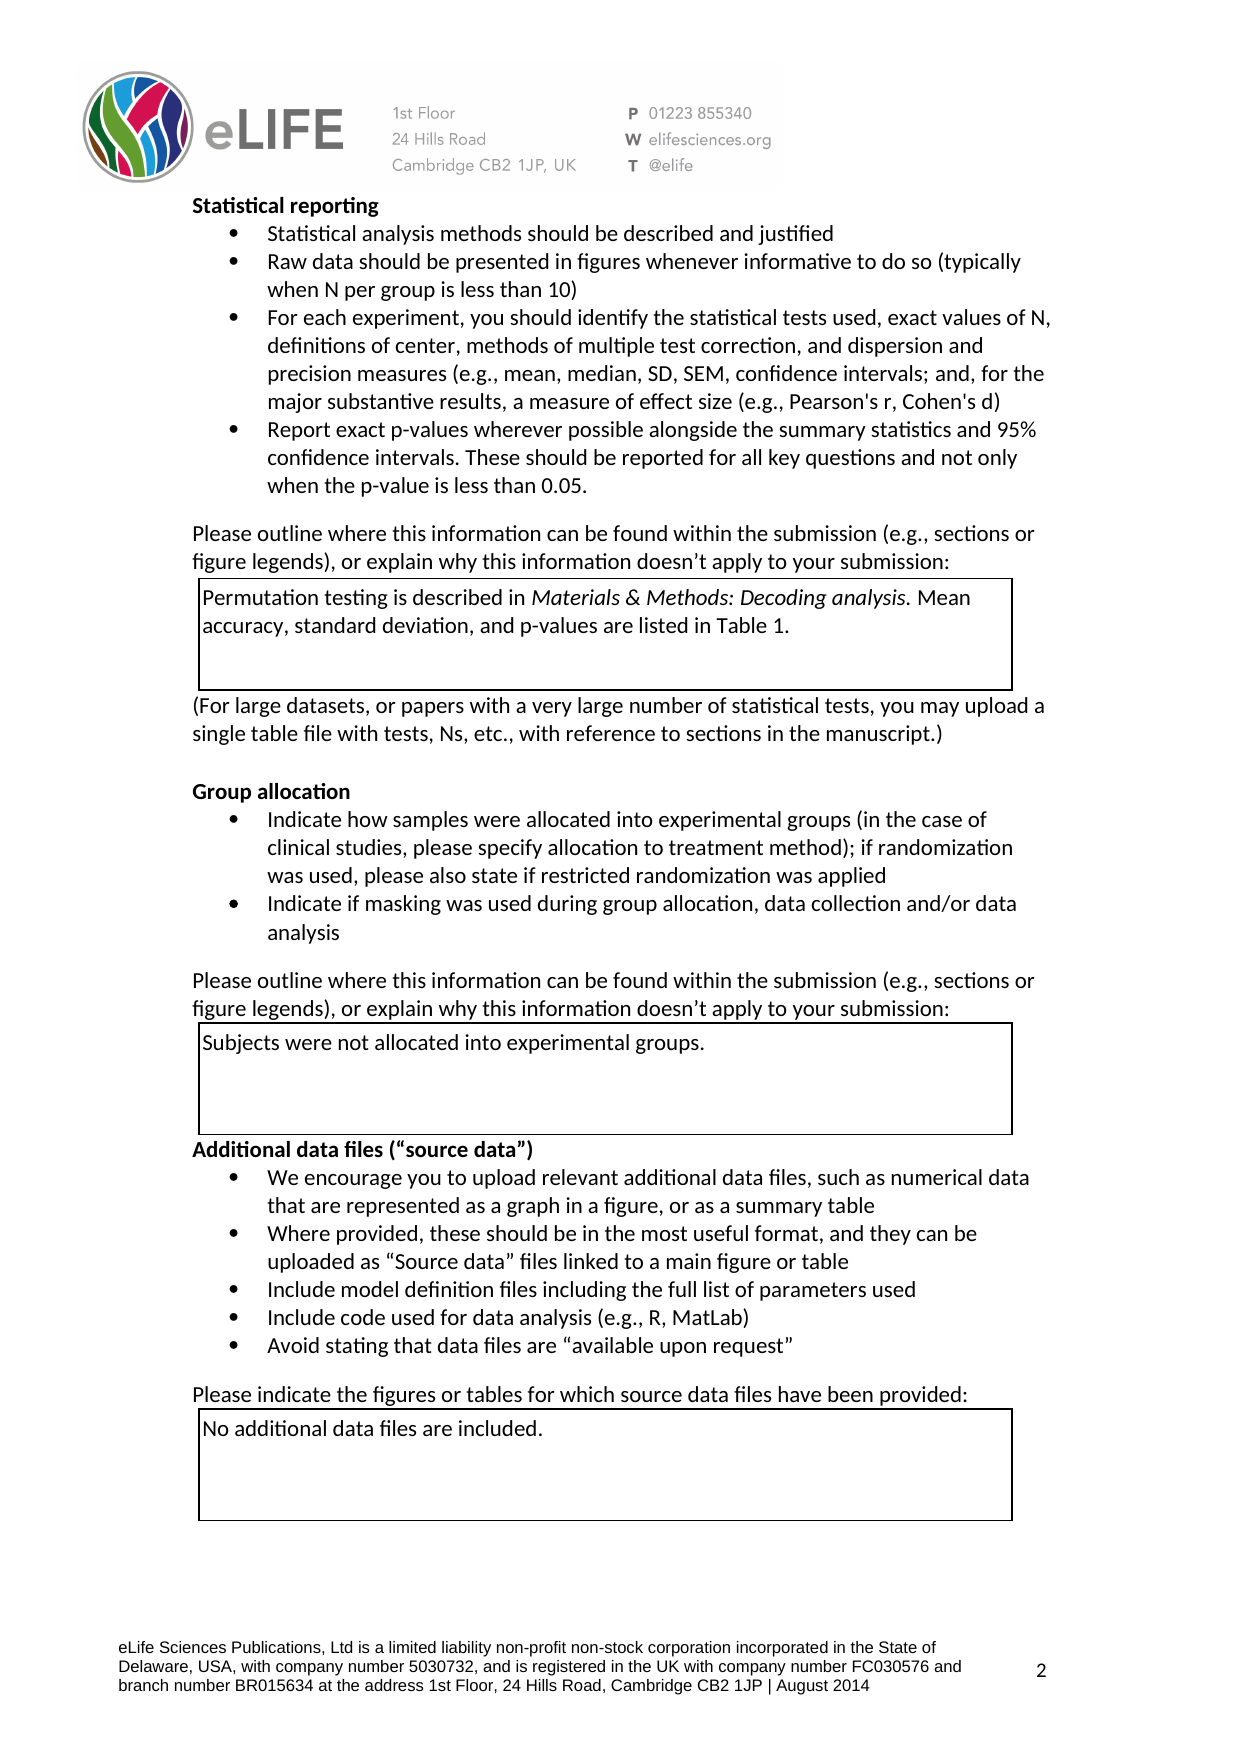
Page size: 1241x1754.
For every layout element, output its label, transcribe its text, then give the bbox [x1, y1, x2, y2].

list Avoid stating that data files are “available upon request” [229, 1332, 1053, 1359]
list Report exact p-values wherever possible alongside the summary statistics and 95% confidence intervals. These should be reported for all key questions and not only when the p-value is less than 0.05. [229, 415, 1053, 499]
list Indicate how samples were allocated into experimental groups (in the case of clinical studies, please specify allocation to treatment method); if randomization was used, please also state if restricted randomization was applied [229, 806, 1053, 889]
list We encourage you to upload relevant additional data files, such as numerical data that are represented as a graph in a figure, or as a summary table [229, 1163, 1053, 1219]
text Group allocation [192, 777, 1053, 806]
list Include code used for data analysis (e.g., R, MatLab) [229, 1303, 1053, 1332]
text Statistical reporting [192, 191, 1053, 219]
list Include model definition files including the full list of parameters used [229, 1276, 1053, 1303]
text Please indicate the figures or tables for which source data files have been provided: [192, 1380, 1053, 1408]
text No additional data files are included. [200, 1412, 1011, 1444]
text (For large datasets, or papers with a very large number of statistical tests, you may upload a single table file with tests, Ns, etc., with reference to sections in the manuscript.) [192, 603, 1053, 747]
text Additional data files (“source data”) [192, 1052, 1053, 1163]
list Raw data should be presented in figures whenever informative to do so (typically when N per group is less than 10) [229, 247, 1053, 303]
text Subjects were not allocated into experimental groups. [200, 1026, 1011, 1058]
list Statistical analysis methods should be described and justified [229, 219, 1053, 247]
list Indicate if masking was used during group allocation, data collection and/or data analysis [229, 889, 1053, 946]
text Permutation testing is described in Materials & Methods: Decoding analysis. Mean accuracy, standard deviation, and p-values are listed in Table 1. [200, 581, 1011, 639]
list For each experiment, you should identify the statistical tests used, exact values of N, definitions of center, methods of multiple test correction, and dispersion and precision measures (e.g., mean, median, SD, SEM, confidence intervals; and, for the major substantive results, a measure of effect size (e.g., Pearson's r, Cohen's d) [229, 303, 1053, 415]
picture [73, 59, 784, 191]
list Where provided, these should be in the most useful format, and they can be uploaded as “Source data” files linked to a main figure or table [229, 1219, 1053, 1276]
